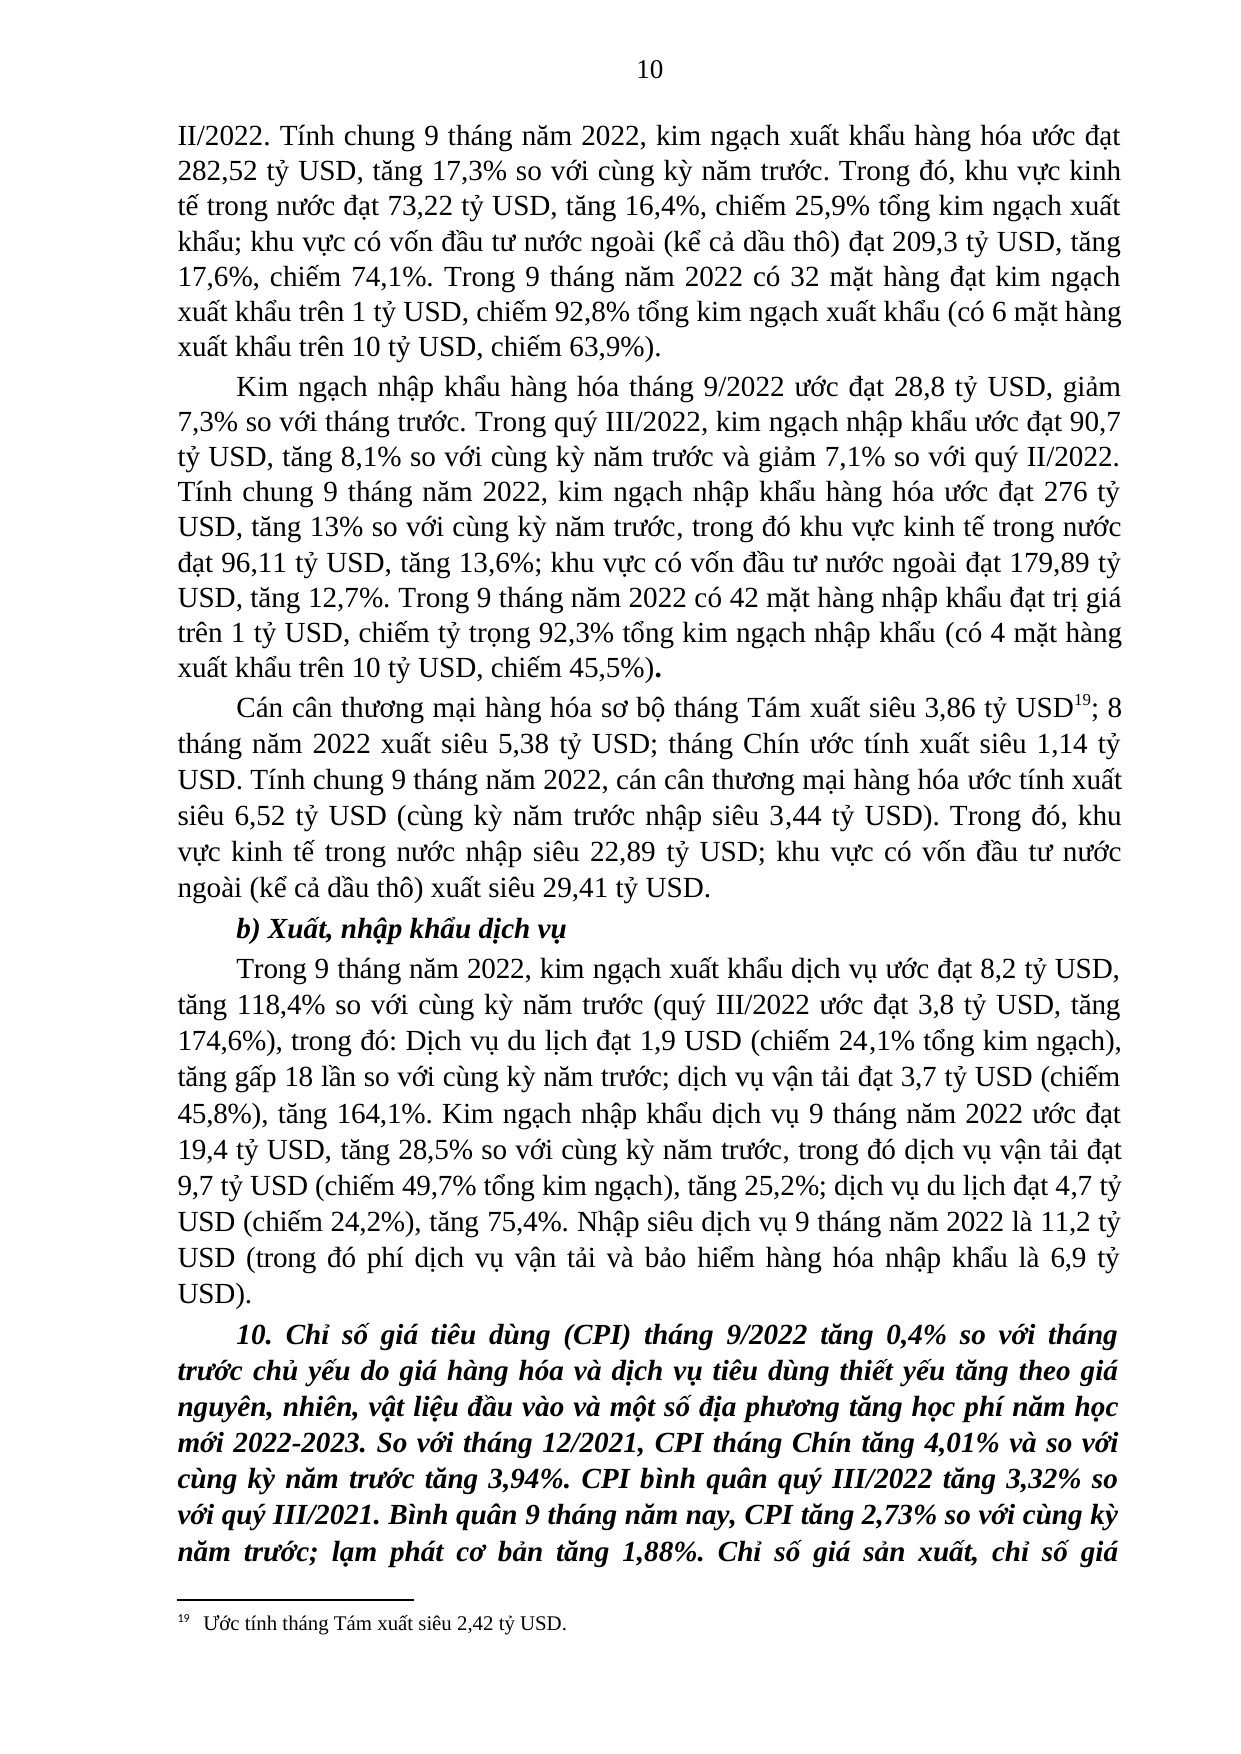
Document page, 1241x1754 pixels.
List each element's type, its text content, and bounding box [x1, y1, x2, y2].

text Kim ngạch nhập khẩu hàng hóa tháng 9/2022 ước đạt 28,8 tỷ USD, giảm 7,3% so với tháng trước. Trong quý III/2022, kim ngạch nhập khẩu ước đạt 90,7 tỷ USD, tăng 8,1% so với cùng kỳ năm trước và giảm 7,1% so với quý II/2022. Tính chung 9 tháng năm 2022, kim ngạch nhập khẩu hàng hóa ước đạt 276 tỷ USD, tăng 13% so với cùng kỳ năm trước, trong đó khu vực kinh tế trong nước đạt 96,11 tỷ USD, tăng 13,6%; khu vực có vốn đầu tư nước ngoài đạt 179,89 tỷ USD, tăng 12,7%. Trong 9 tháng năm 2022 có 42 mặt hàng nhập khẩu đạt trị giá trên 1 tỷ USD, chiếm tỷ trọng 92,3% tổng kim ngạch nhập khẩu (có 4 mặt hàng xuất khẩu trên 10 tỷ USD, chiếm 45,5%). [177, 369, 1122, 684]
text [177, 1317, 1122, 1567]
text b) Xuất, nhập khẩu dịch vụ [177, 911, 1122, 944]
text Cán cân thương mại hàng hóa sơ bộ tháng Tám xuất siêu 3,86 tỷ USD; 8 tháng năm 2022 xuất siêu 5,38 tỷ USD; tháng Chín ước tính xuất siêu 1,14 tỷ USD. Tính chung 9 tháng năm 2022, cán cân thương mại hàng hóa ước tính xuất siêu 6,52 tỷ USD (cùng kỳ năm trước nhập siêu 3,44 tỷ USD). Trong đó, khu vực kinh tế trong nước nhập siêu 22,89 tỷ USD; khu vực có vốn đầu tư nước ngoài (kể cả dầu thô) xuất siêu 29,41 tỷ USD. [177, 690, 1122, 904]
text Trong 9 tháng năm 2022, kim ngạch xuất khẩu dịch vụ ước đạt 8,2 tỷ USD, tăng 118,4% so với cùng kỳ năm trước (quý III/2022 ước đạt 3,8 tỷ USD, tăng 174,6%), trong đó: Dịch vụ du lịch đạt 1,9 USD (chiếm 24,1% tổng kim ngạch), tăng gấp 18 lần so với cùng kỳ năm trước; dịch vụ vận tải đạt 3,7 tỷ USD (chiếm 45,8%), tăng 164,1%. Kim ngạch nhập khẩu dịch vụ 9 tháng năm 2022 ước đạt 19,4 tỷ USD, tăng 28,5% so với cùng kỳ năm trước, trong đó dịch vụ vận tải đạt 9,7 tỷ USD (chiếm 49,7% tổng kim ngạch), tăng 25,2%; dịch vụ du lịch đạt 4,7 tỷ USD (chiếm 24,2%), tăng 75,4%. Nhập siêu dịch vụ 9 tháng năm 2022 là 11,2 tỷ USD (trong đó phí dịch vụ vận tải và bảo hiểm hàng hóa nhập khẩu là 6,9 tỷ USD). [177, 951, 1122, 1310]
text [177, 118, 1122, 363]
